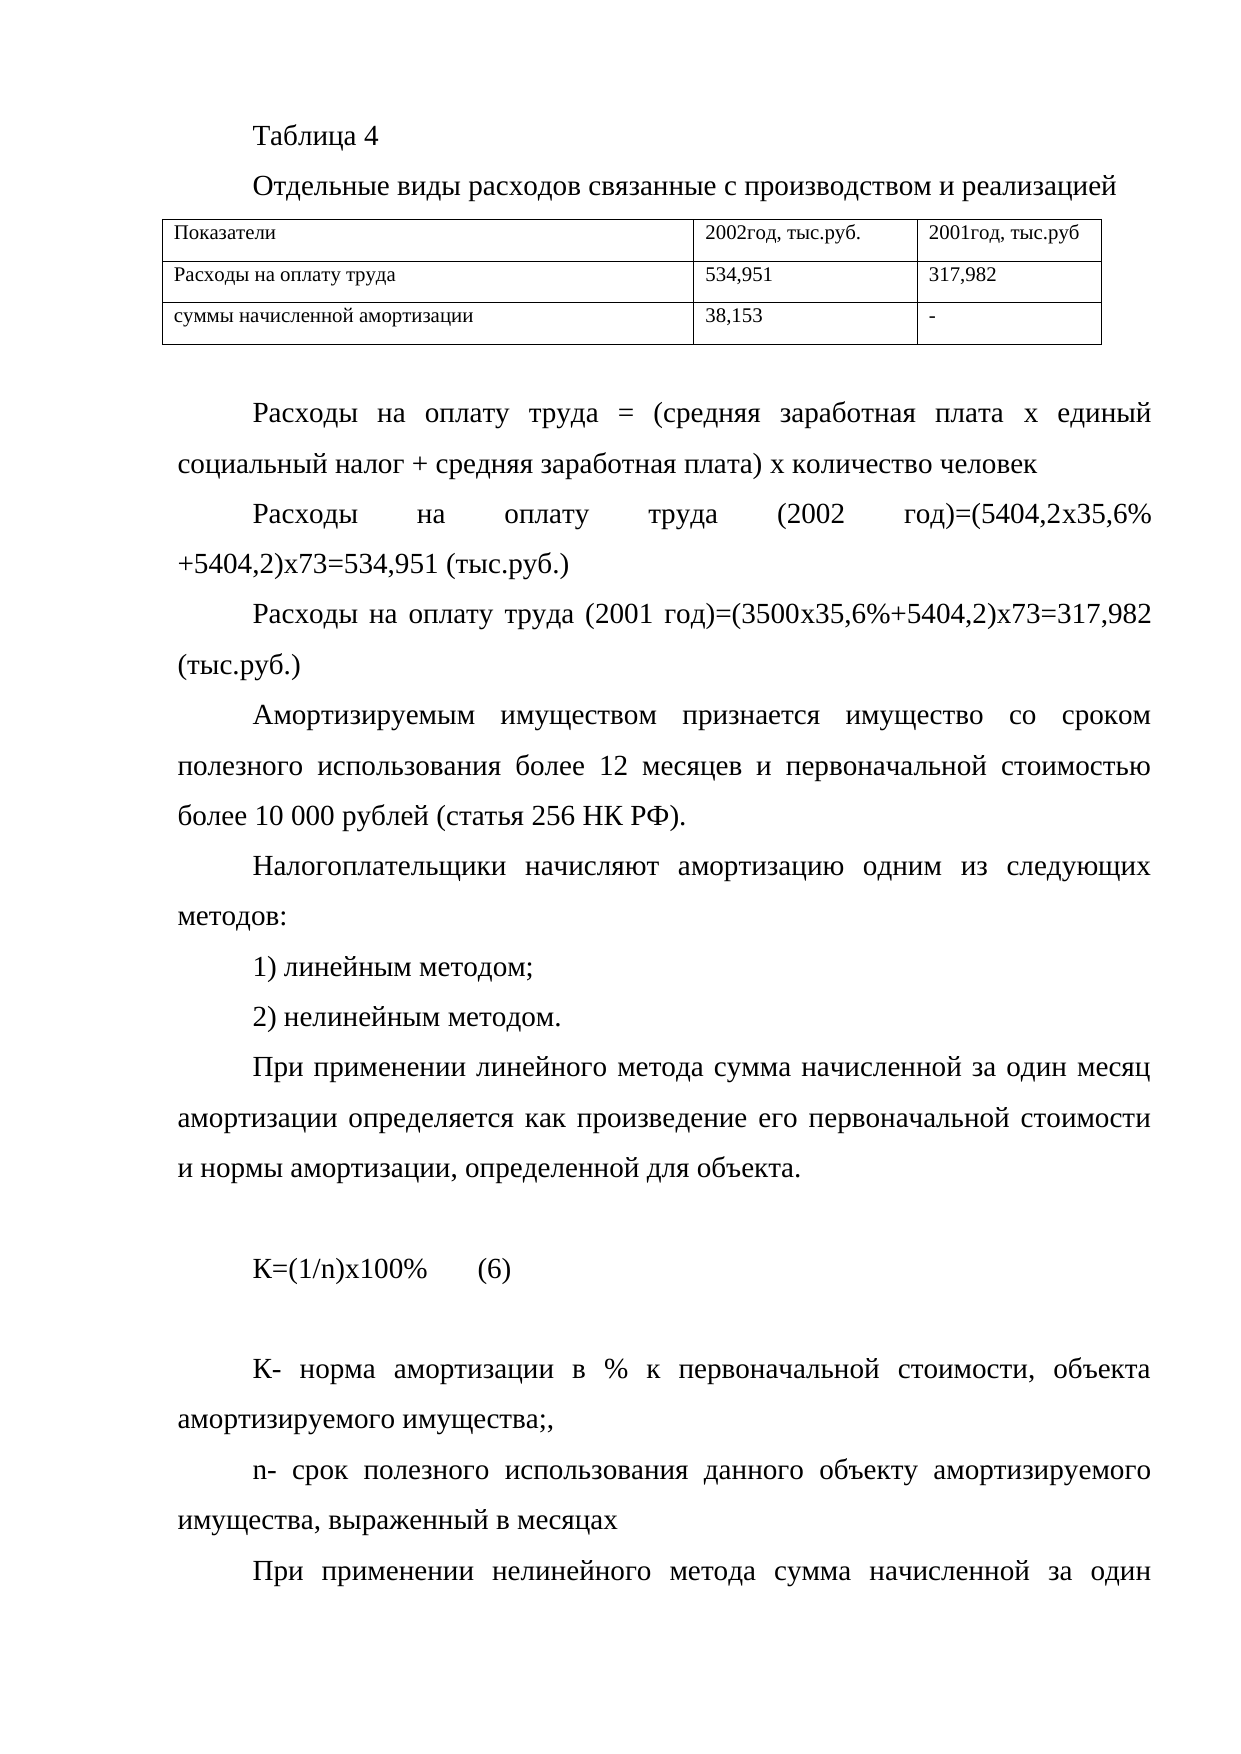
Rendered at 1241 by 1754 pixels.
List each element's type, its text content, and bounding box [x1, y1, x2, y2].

table_cell Расходы на оплату труда [163, 262, 693, 302]
text Отдельные виды расходов связанные с производством и реализацией [177, 168, 1152, 202]
text n- срок полезного использования данного объекту амортизируемого имущества, выраженный в месяцах [177, 1452, 1152, 1536]
table_cell - [918, 303, 1101, 344]
text Расходы на оплату труда (2001 год)=(3500x35,6%+5404,2)x73=317,982 (тыс.руб.) [177, 597, 1152, 681]
text При применении линейного метода сумма начисленной за один месяц амортизации определяется как произведение его первоначальной стоимости и нормы амортизации, определенной для объекта. [177, 1049, 1152, 1184]
text 1) линейным методом; [177, 949, 1152, 982]
text Налогоплательщики начисляют амортизацию одним из следующих методов: [177, 848, 1152, 932]
table_header 2001год, тыс.руб [918, 220, 1101, 261]
table_cell суммы начисленной амортизации [163, 303, 693, 344]
text Таблица 4 [177, 118, 1152, 152]
text 2) нелинейным методом. [177, 999, 1152, 1033]
table_header 2002год, тыс.руб. [694, 220, 917, 261]
table_cell 38,153 [694, 303, 917, 344]
table_header Показатели [163, 220, 693, 261]
text К=(1/n)x100% (6) [177, 1251, 1152, 1284]
text Расходы на оплату труда (2002 год)=(5404,2x35,6%+5404,2)x73=534,951 (тыс.руб.) [177, 496, 1152, 580]
table_cell 534,951 [694, 262, 917, 302]
table_cell 317,982 [918, 262, 1101, 302]
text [177, 1553, 1152, 1586]
text Амортизируемым имуществом признается имущество со сроком полезного использования более 12 месяцев и первоначальной стоимостью более 10 000 рублей (статья 256 НК РФ). [177, 697, 1152, 831]
text Расходы на оплату труда = (средняя заработная плата x единый социальный налог + средняя заработная плата) x количество человек [177, 395, 1152, 479]
text К- норма амортизации в % к первоначальной стоимости, объекта амортизируемого имущества;, [177, 1351, 1152, 1435]
